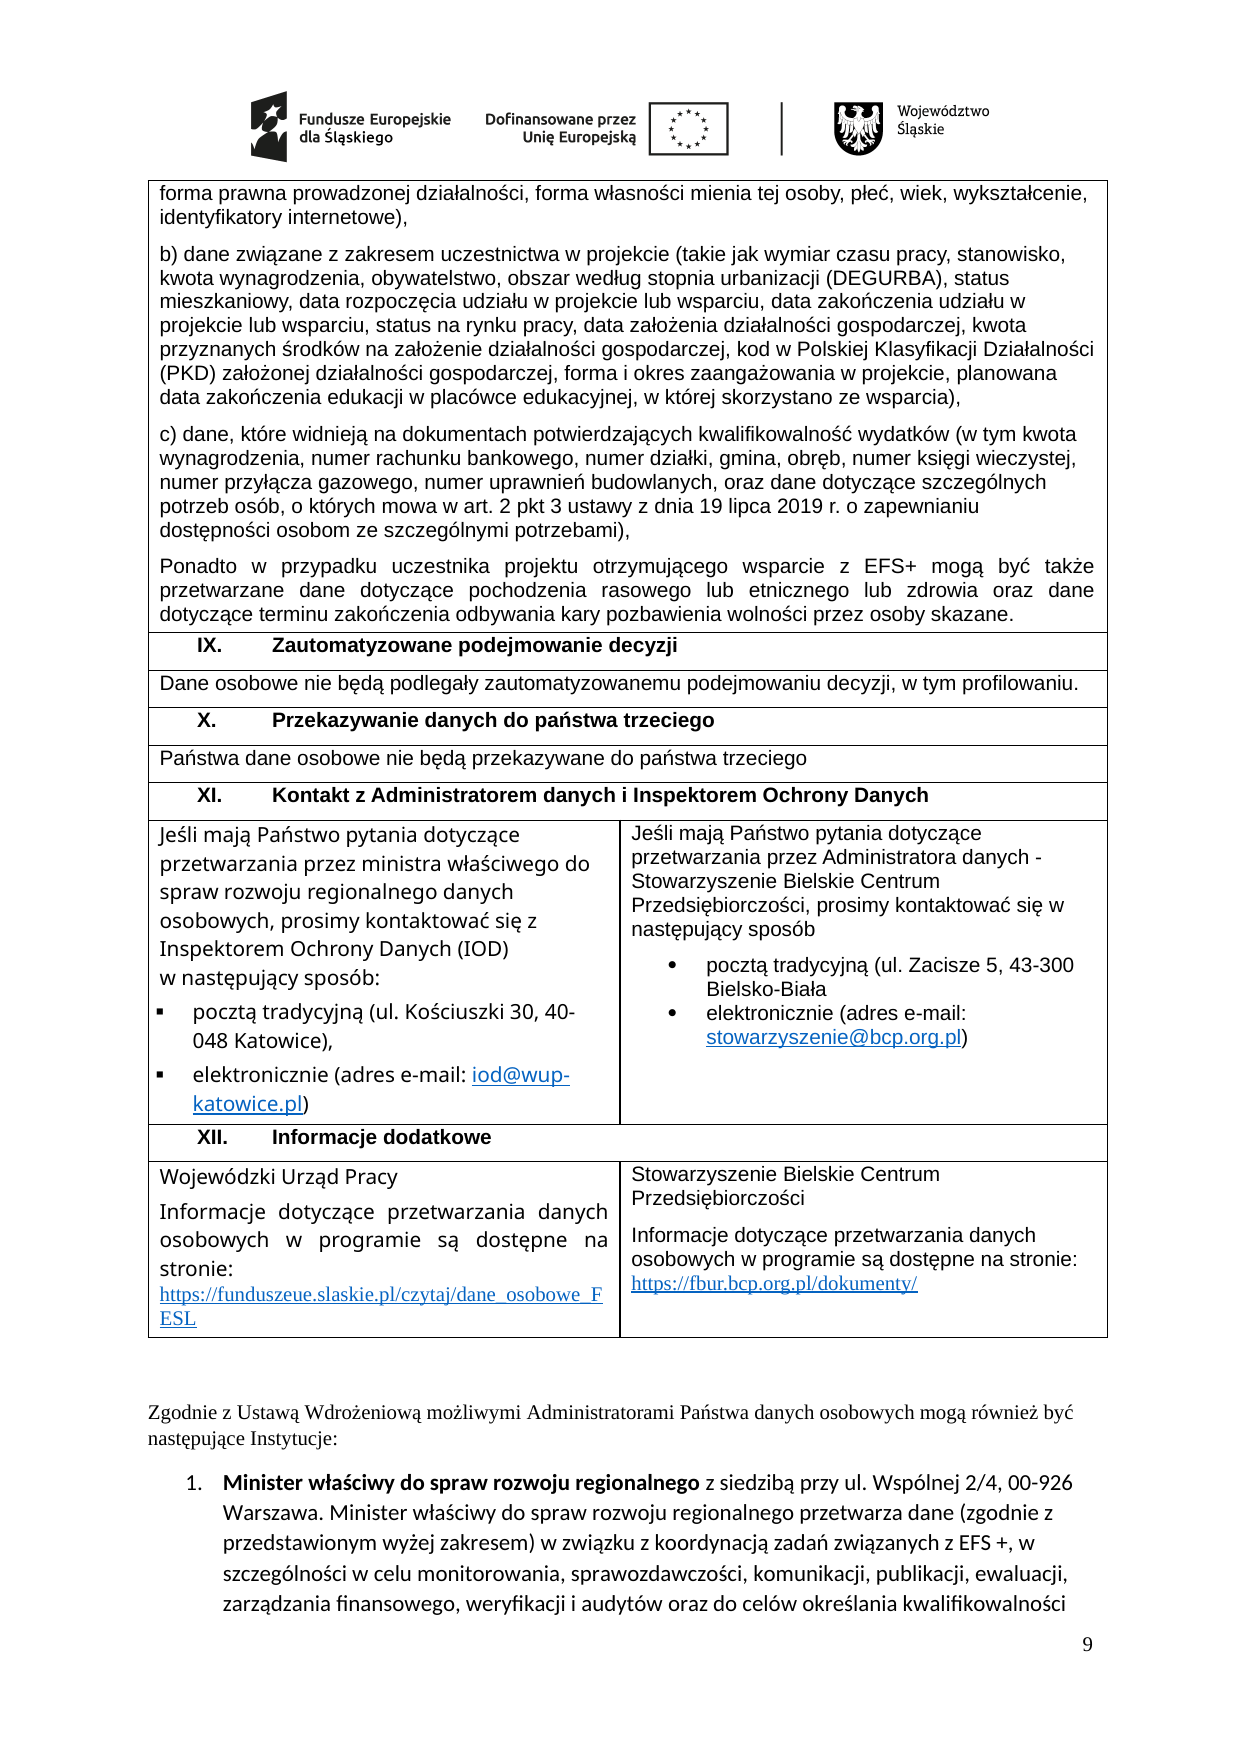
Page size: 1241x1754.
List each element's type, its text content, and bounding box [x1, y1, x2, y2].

picture [233, 73, 1007, 180]
table_cell Stowarzyszenie Bielskie Centrum Przedsiębiorczości Informacje dotyczące przetwarzania danych osobowych w programie są dostępne na stronie: https://fbur.bcp.org.pl/dokumenty/ [621, 1162, 1107, 1337]
table_cell Wojewódzki Urząd Pracy Informacje dotyczące przetwarzania danych osobowych w programie są dostępne na stronie: https://funduszeue.slaskie.pl/czytaj/dane_osobowe_FESL [149, 1162, 619, 1337]
table_cell Jeśli mają Państwo pytania dotyczące przetwarzania przez ministra właściwego do spraw rozwoju regionalnego danych osobowych, prosimy kontaktować się z Inspektorem Ochrony Danych (IOD) w następujący sposób: pocztą tradycyjną (ul. Kościuszki 30, 40-048 Katowice), elektronicznie (adres e-mail: iod@wup-katowice.pl) [149, 821, 619, 1124]
table_cell Zautomatyzowane podejmowanie decyzji [149, 633, 1107, 669]
table_cell Państwa dane osobowe nie będą przekazywane do państwa trzeciego [149, 746, 1107, 782]
table_cell Kontakt z Administratorem danych i Inspektorem Ochrony Danych [149, 783, 1107, 819]
text Zgodnie z Ustawą Wdrożeniową możliwymi Administratorami Państwa danych osobowych mogą również być następujące Instytucje: [148, 1399, 1093, 1449]
table_cell Przekazywanie danych do państwa trzeciego [149, 708, 1107, 744]
table_cell Jeśli mają Państwo pytania dotyczące przetwarzania przez Administratora danych - Stowarzyszenie Bielskie Centrum Przedsiębiorczości, prosimy kontaktować się w następujący sposób pocztą tradycyjną (ul. Zacisze 5, 43-300 Bielsko-Biała elektronicznie (adres e-mail: stowarzyszenie@bcp.org.pl) [621, 821, 1107, 1124]
table_cell Dane osobowe nie będą podlegały zautomatyzowanemu podejmowaniu decyzji, w tym profilowaniu. [149, 671, 1107, 707]
table_cell Informacje dodatkowe [149, 1125, 1107, 1161]
